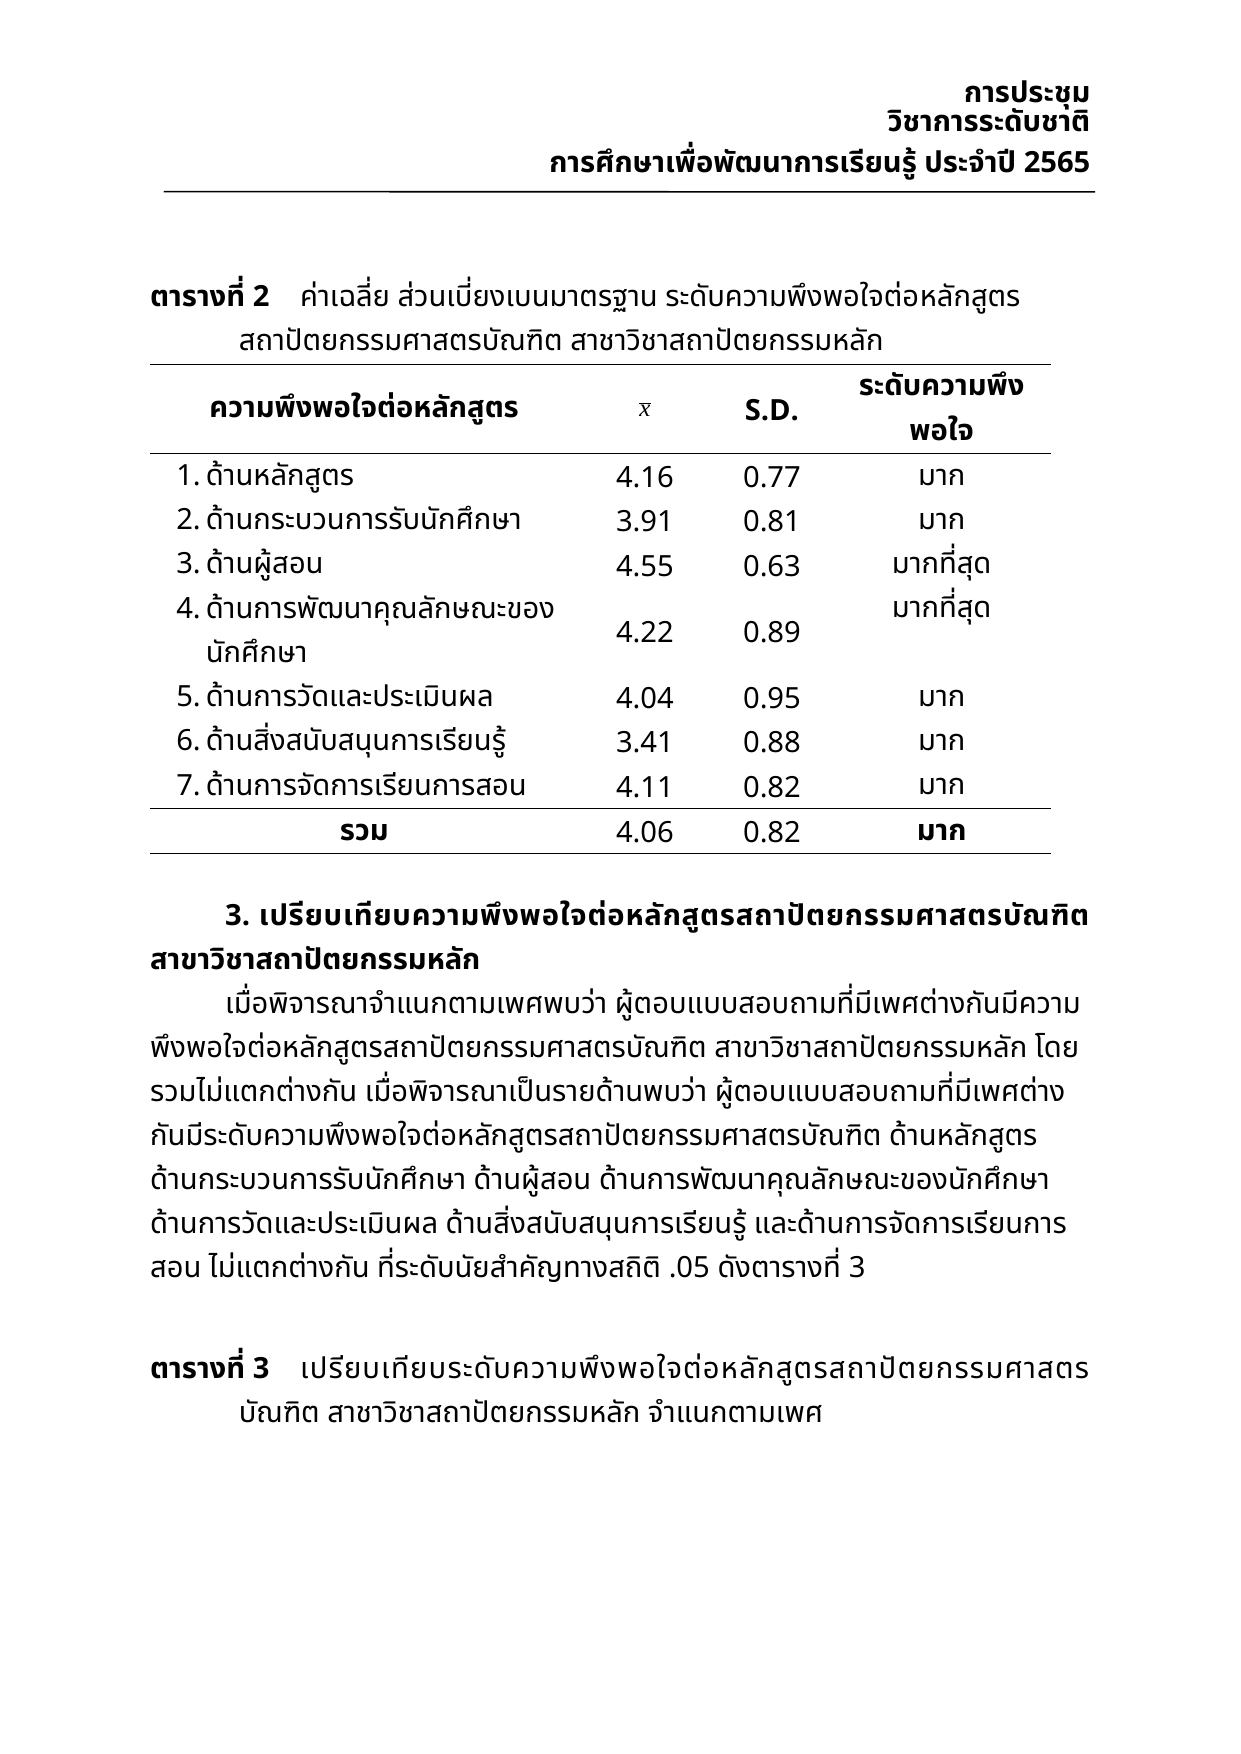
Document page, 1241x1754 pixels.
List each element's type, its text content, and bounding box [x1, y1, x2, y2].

table_cell 0.63 [711, 543, 832, 587]
table_cell มาก [832, 454, 1051, 498]
table_cell มากที่สุด [832, 587, 1051, 675]
table_cell 0.89 [711, 587, 832, 675]
table_cell 0.82 [711, 764, 832, 808]
table_header ความพึงพอใจต่อหลักสูตร [150, 365, 578, 453]
table_cell 4.16 [578, 454, 711, 498]
table_cell ด้านสิ่งสนับสนุนการเรียนรู้ [150, 720, 578, 764]
table_cell ด้านการพัฒนาคุณลักษณะของนักศึกษา [150, 587, 578, 675]
table_cell ด้านผู้สอน [150, 543, 578, 587]
table_cell ด้านหลักสูตร [150, 454, 578, 498]
text ตารางที่ 3 เปรียบเทียบระดับความพึงพอใจต่อหลักสูตรสถาปัตยกรรมศาสตรบัณฑิต สาชาวิชาสถาปัตยกรรมหลัก จำแนกตามเพศ [150, 1348, 1090, 1436]
table_cell 0.81 [711, 498, 832, 543]
table_cell มาก [832, 675, 1051, 719]
table_cell มาก [832, 764, 1051, 808]
table_cell 4.04 [578, 675, 711, 719]
table_cell ด้านการวัดและประเมินผล [150, 675, 578, 719]
table_cell รวม [150, 809, 578, 853]
table_cell 4.11 [578, 764, 711, 808]
table_cell มาก [832, 498, 1051, 543]
text เมื่อพิจารณาจำแนกตามเพศพบว่า ผู้ตอบแบบสอบถามที่มีเพศต่างกันมีความพึงพอใจต่อหลักสูตรสถาปัตยกรรมศาสตรบัณฑิต สาขาวิชาสถาปัตยกรรมหลัก โดยรวมไม่แตกต่างกัน เมื่อพิจารณาเป็นรายด้านพบว่า ผู้ตอบแบบสอบถามที่มีเพศต่างกันมีระดับความพึงพอใจต่อหลักสูตรสถาปัตยกรรมศาสตรบัณฑิต ด้านหลักสูตร ด้านกระบวนการรับนักศึกษา ด้านผู้สอน ด้านการพัฒนาคุณลักษณะของนักศึกษา ด้านการวัดและประเมินผล ด้านสิ่งสนับสนุนการเรียนรู้ และด้านการจัดการเรียนการสอน ไม่แตกต่างกัน ที่ระดับนัยสำคัญทางสถิติ .05 ดังตารางที่ 3 [150, 982, 1090, 1291]
table_cell 4.06 [578, 809, 711, 853]
table_cell มาก [832, 809, 1051, 853]
table_cell 3.91 [578, 498, 711, 543]
table_cell ด้านกระบวนการรับนักศึกษา [150, 498, 578, 543]
table_cell 0.95 [711, 675, 832, 719]
text ตารางที่ 2 ค่าเฉลี่ย ส่วนเบี่ยงเบนมาตรฐาน ระดับความพึงพอใจต่อหลักสูตรสถาปัตยกรรมศาสตรบัณฑิต สาชาวิชาสถาปัตยกรรมหลัก [150, 276, 1090, 364]
table_cell 0.77 [711, 454, 832, 498]
table_cell มาก [832, 720, 1051, 764]
table_header [578, 365, 711, 453]
table_cell ด้านการจัดการเรียนการสอน [150, 764, 578, 808]
table_cell 4.22 [578, 587, 711, 675]
table_header S.D. [711, 365, 832, 453]
table_cell 0.88 [711, 720, 832, 764]
table_cell 0.82 [711, 809, 832, 853]
table_cell 4.55 [578, 543, 711, 587]
table_cell 3.41 [578, 720, 711, 764]
table_cell มากที่สุด [832, 543, 1051, 587]
text 3. เปรียบเทียบความพึงพอใจต่อหลักสูตรสถาปัตยกรรมศาสตรบัณฑิต สาขาวิชาสถาปัตยกรรมหลัก [150, 894, 1090, 982]
table_header ระดับความพึงพอใจ [832, 365, 1051, 453]
